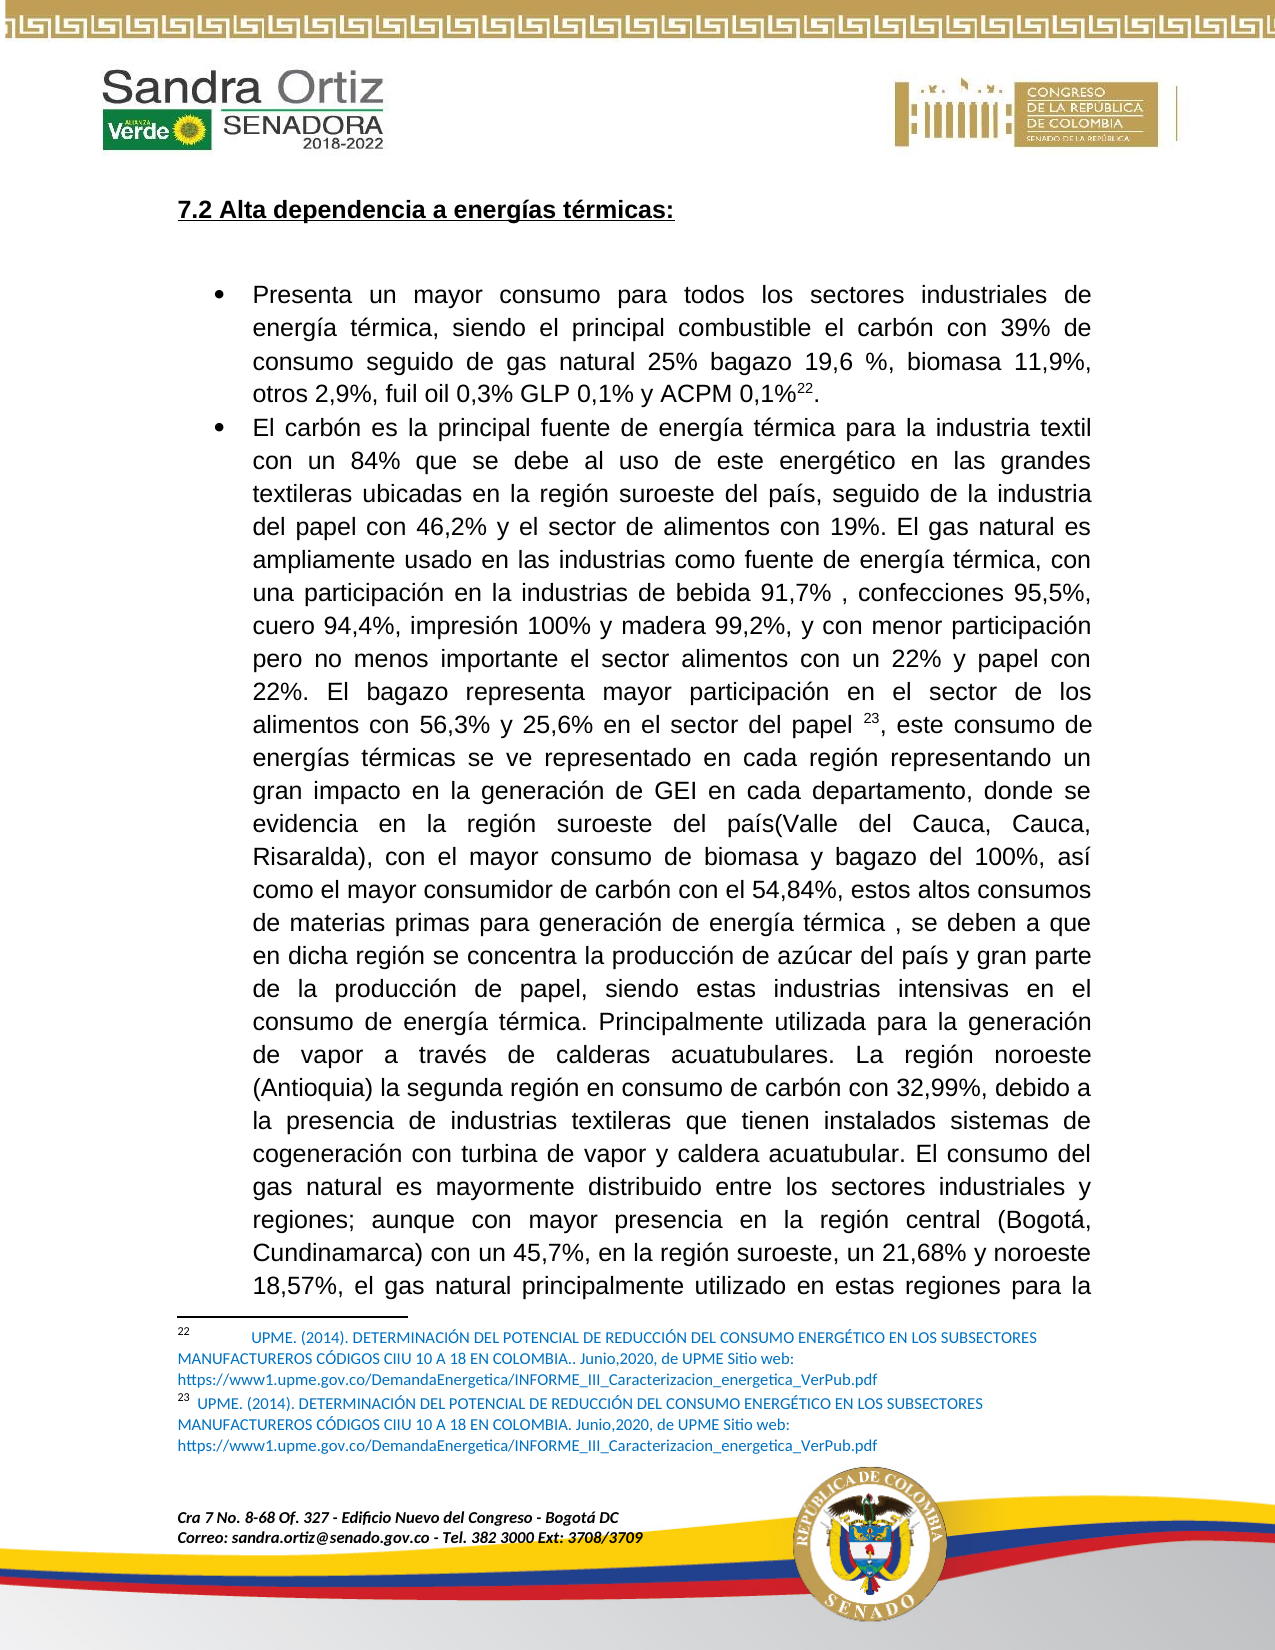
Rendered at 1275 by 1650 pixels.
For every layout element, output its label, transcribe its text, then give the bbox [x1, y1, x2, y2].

picture [5, 0, 1275, 156]
picture [0, 1453, 1275, 1650]
list Presenta un mayor consumo para todos los sectores industriales de energía térmica, siendo el principal combustible el carbón con 39% de consumo seguido de gas natural 25% bagazo 19,6 %, biomasa 11,9%, otros 2,9%, fuil oil 0,3% GLP 0,1% y ACPM 0,1%. [215, 280, 1093, 408]
text 7.2 Alta dependencia a energías térmicas: [177, 195, 1093, 224]
